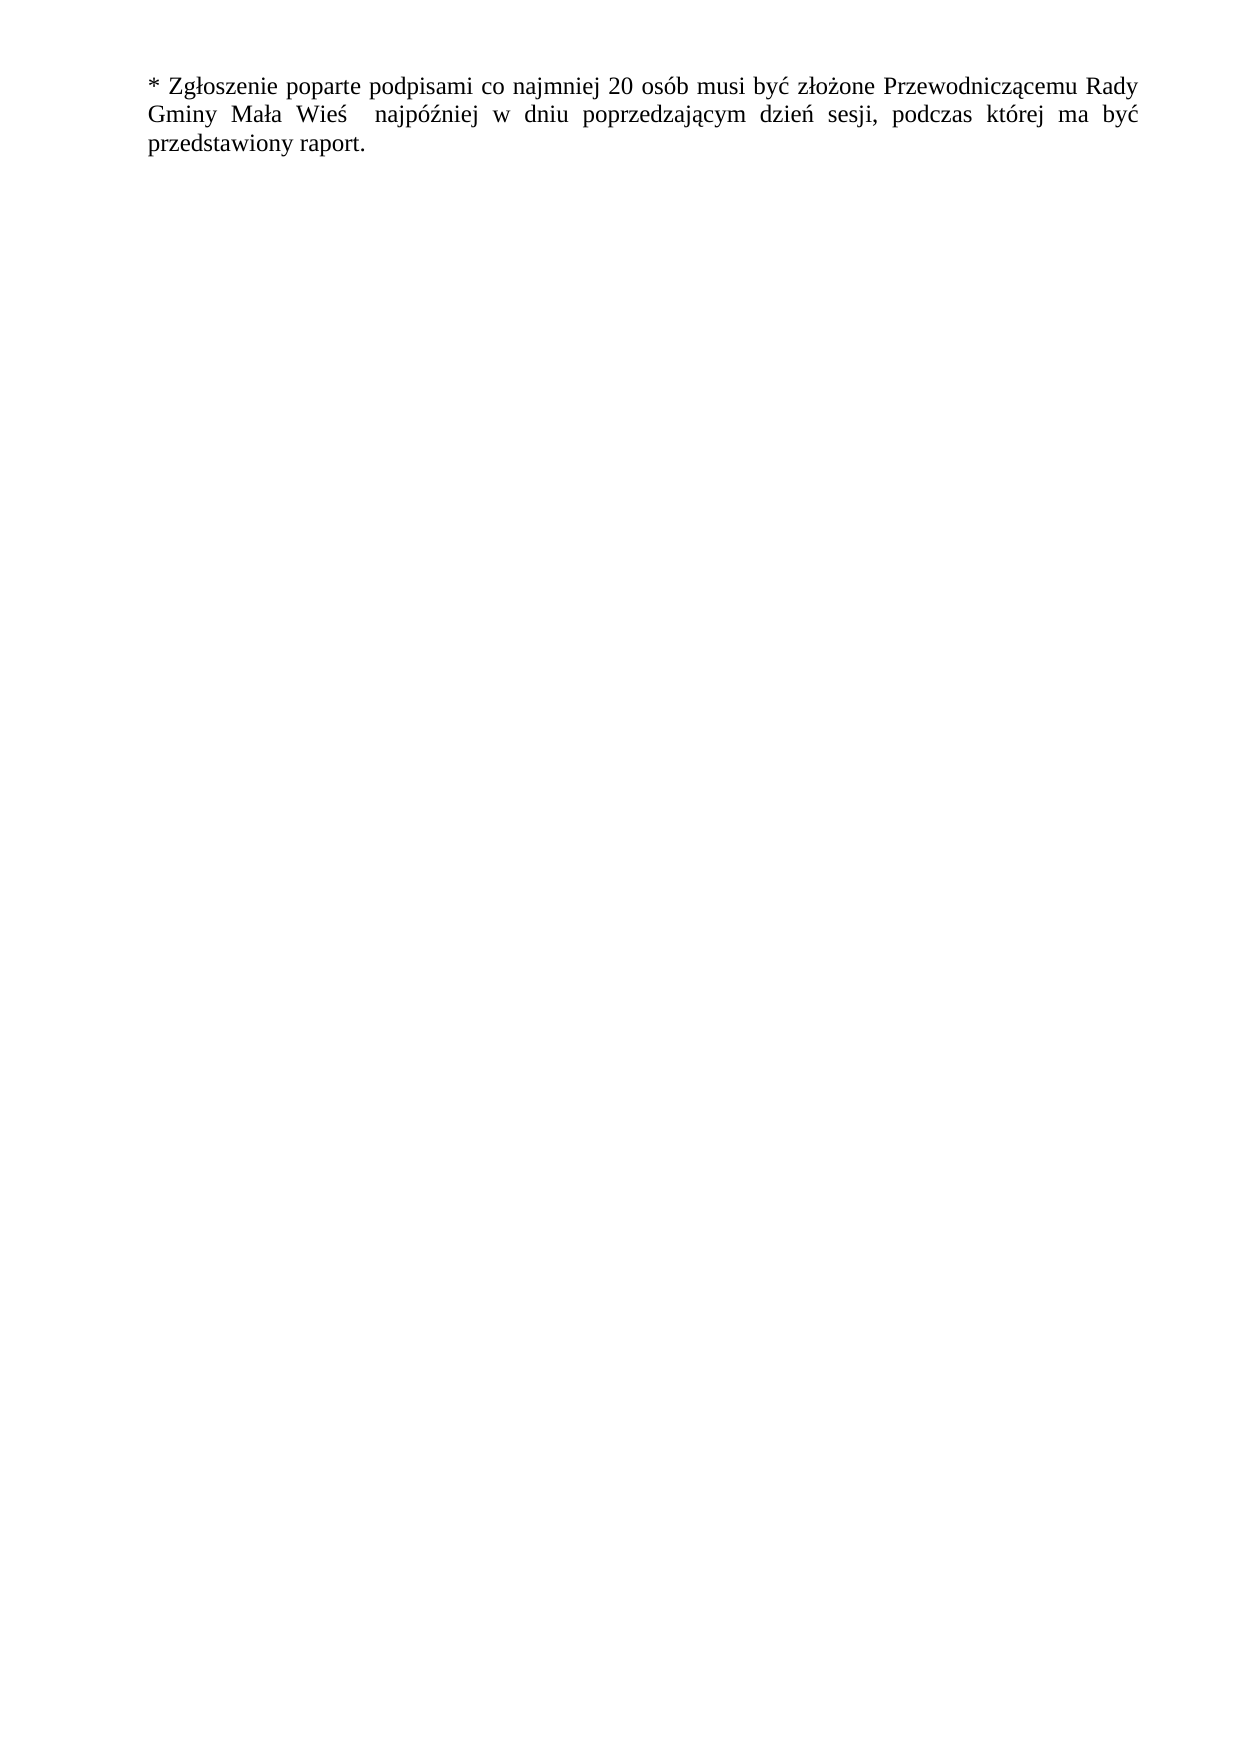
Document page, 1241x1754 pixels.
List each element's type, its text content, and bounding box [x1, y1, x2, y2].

text * Zgłoszenie poparte podpisami co najmniej 20 osób musi być złożone Przewodniczącemu Rady Gminy Mała Wieś najpóźniej w dniu poprzedzającym dzień sesji, podczas której ma być przedstawiony raport. [148, 71, 1140, 157]
